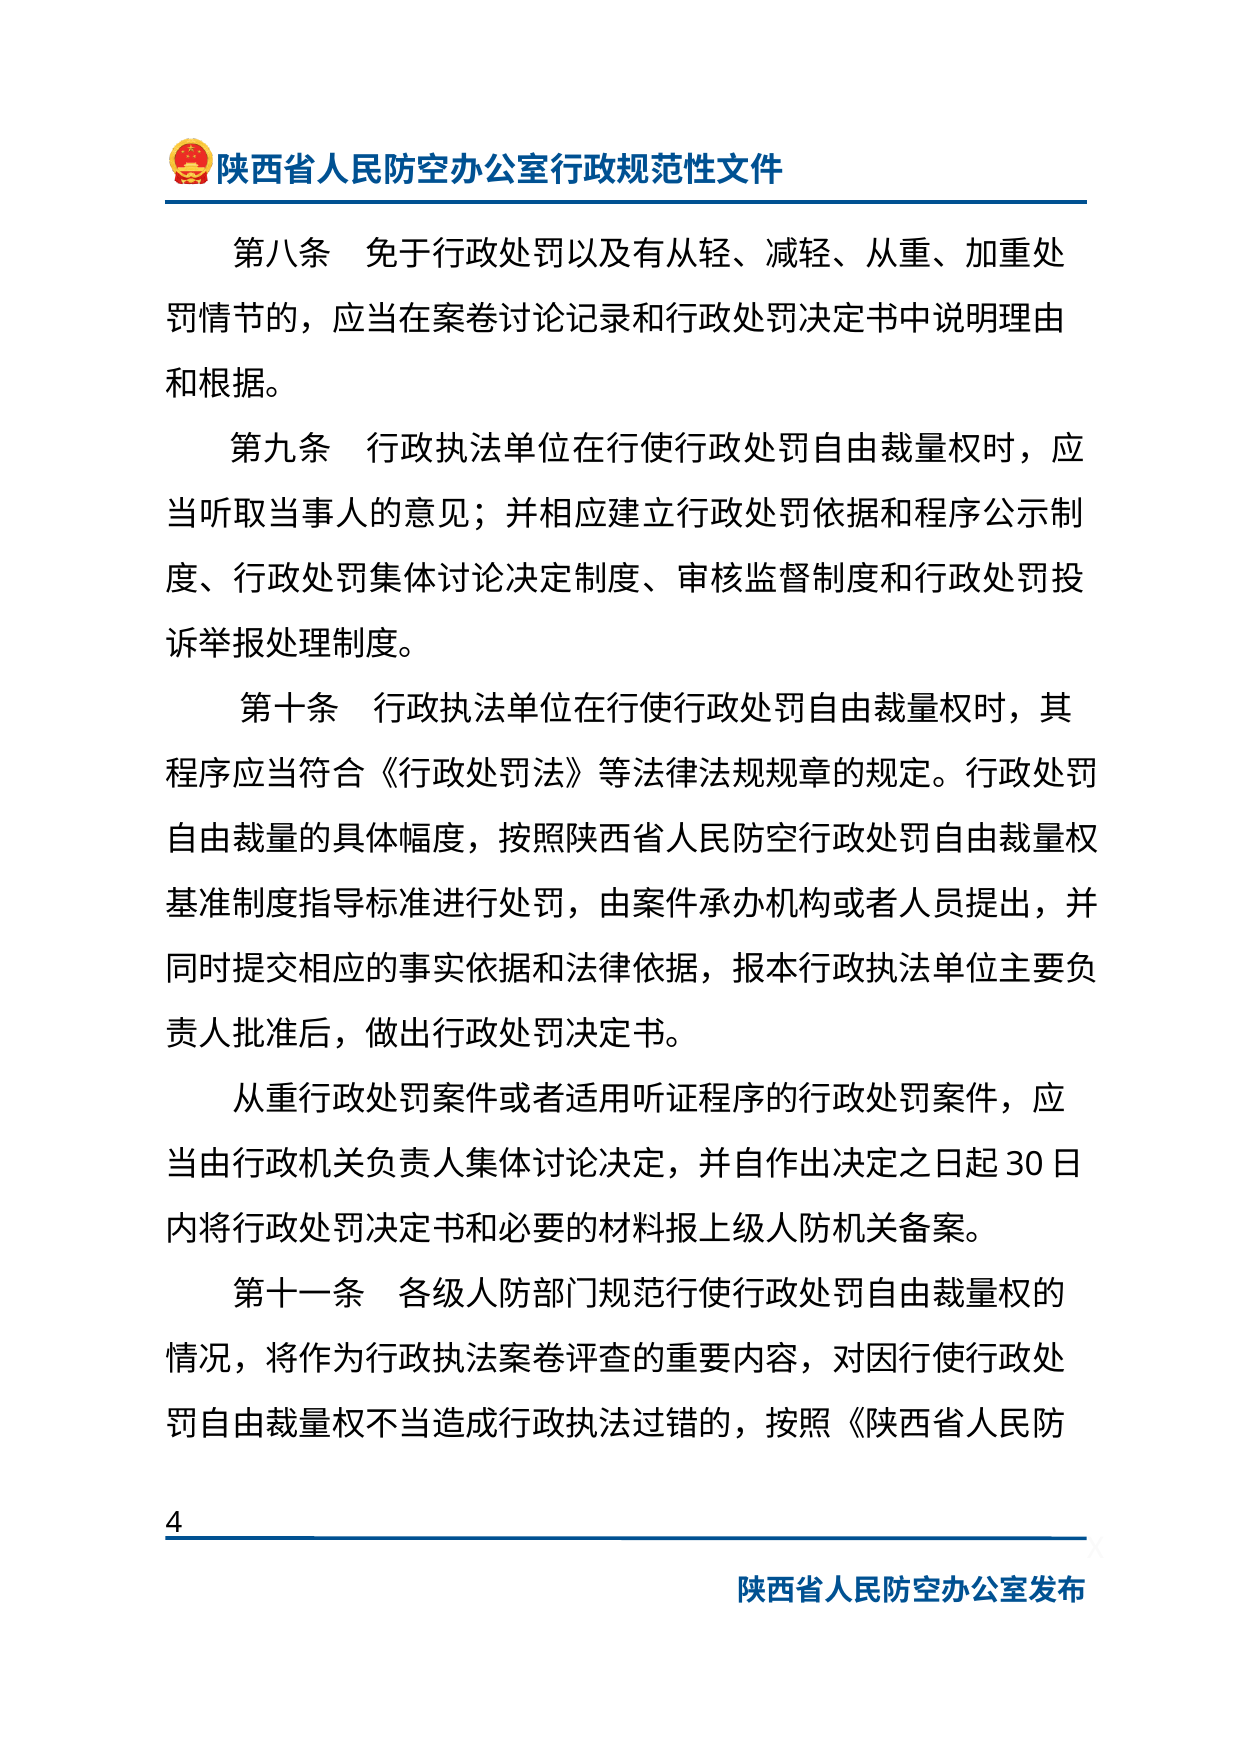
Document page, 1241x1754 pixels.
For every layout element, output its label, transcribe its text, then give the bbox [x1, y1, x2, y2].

text 第八条 免于行政处罚以及有从轻、减轻、从重、加重处罚情节的，应当在案卷讨论记录和行政处罚决定书中说明理由和根据。 [165, 219, 1087, 414]
text 第十条 行政执法单位在行使行政处罚自由裁量权时，其程序应当符合《行政处罚法》等法律法规规章的规定。行政处罚自由裁量的具体幅度，按照陕西省人民防空行政处罚自由裁量权基准制度指导标准进行处罚，由案件承办机构或者人员提出，并同时提交相应的事实依据和法律依据，报本行政执法单位主要负责人批准后，做出行政处罚决定书。 [165, 674, 1103, 1064]
text 从重行政处罚案件或者适用听证程序的行政处罚案件，应当由行政机关负责人集体讨论决定，并自作出决定之日起30日内将行政处罚决定书和必要的材料报上级人防机关备案。 [165, 1064, 1087, 1259]
picture [165, 136, 217, 188]
text 第十一条 各级人防部门规范行使行政处罚自由裁量权的情况，将作为行政执法案卷评查的重要内容，对因行使行政处罚自由裁量权不当造成行政执法过错的，按照《陕西省人民防空行政执法过错责任追究办法》的规定，追究有关行政执法单位及行政执法人员的过错责任。 [165, 1259, 1087, 1454]
text 第九条 行政执法单位在行使行政处罚自由裁量权时，应当听取当事人的意见；并相应建立行政处罚依据和程序公示制度、行政处罚集体讨论决定制度、审核监督制度和行政处罚投诉举报处理制度。 [165, 414, 1087, 674]
